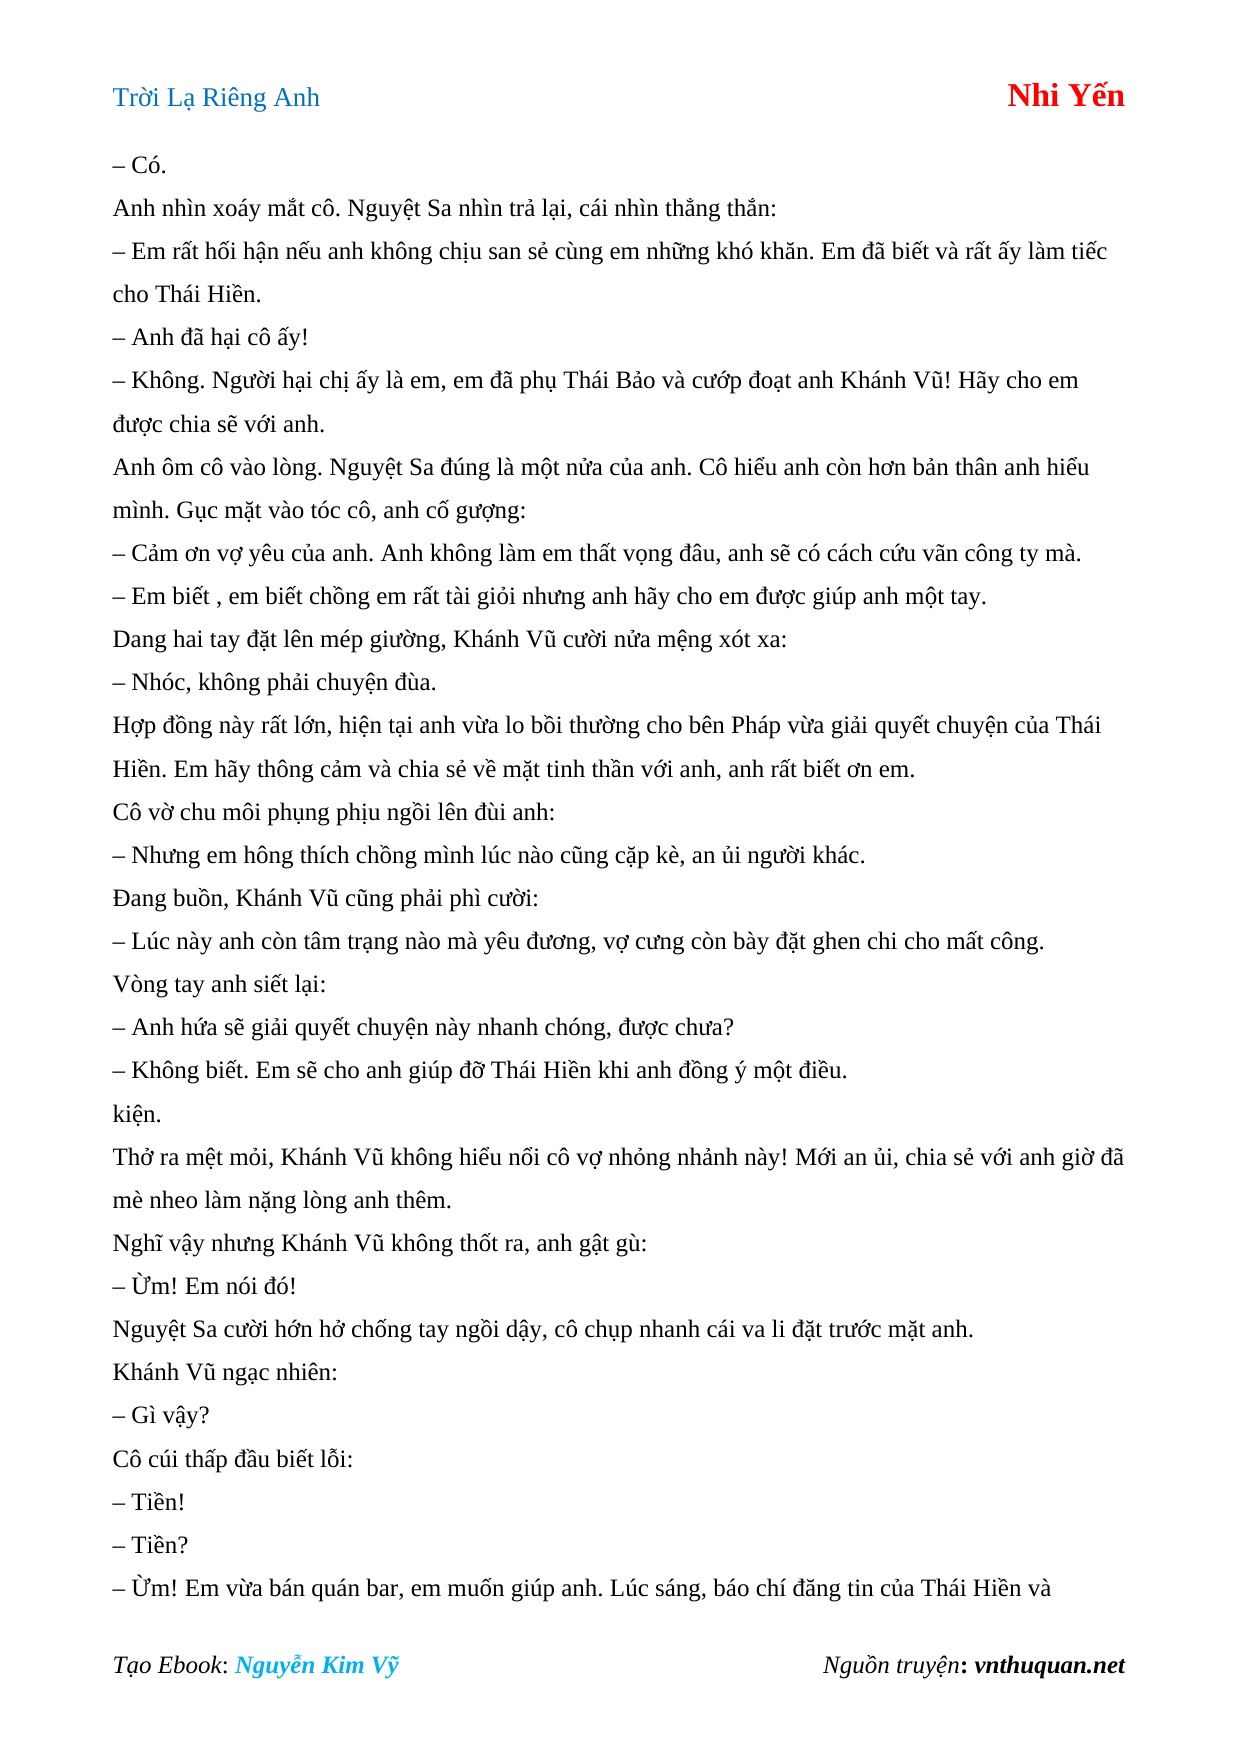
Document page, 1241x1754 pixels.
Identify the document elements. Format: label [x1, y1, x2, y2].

text [112, 150, 1128, 1602]
